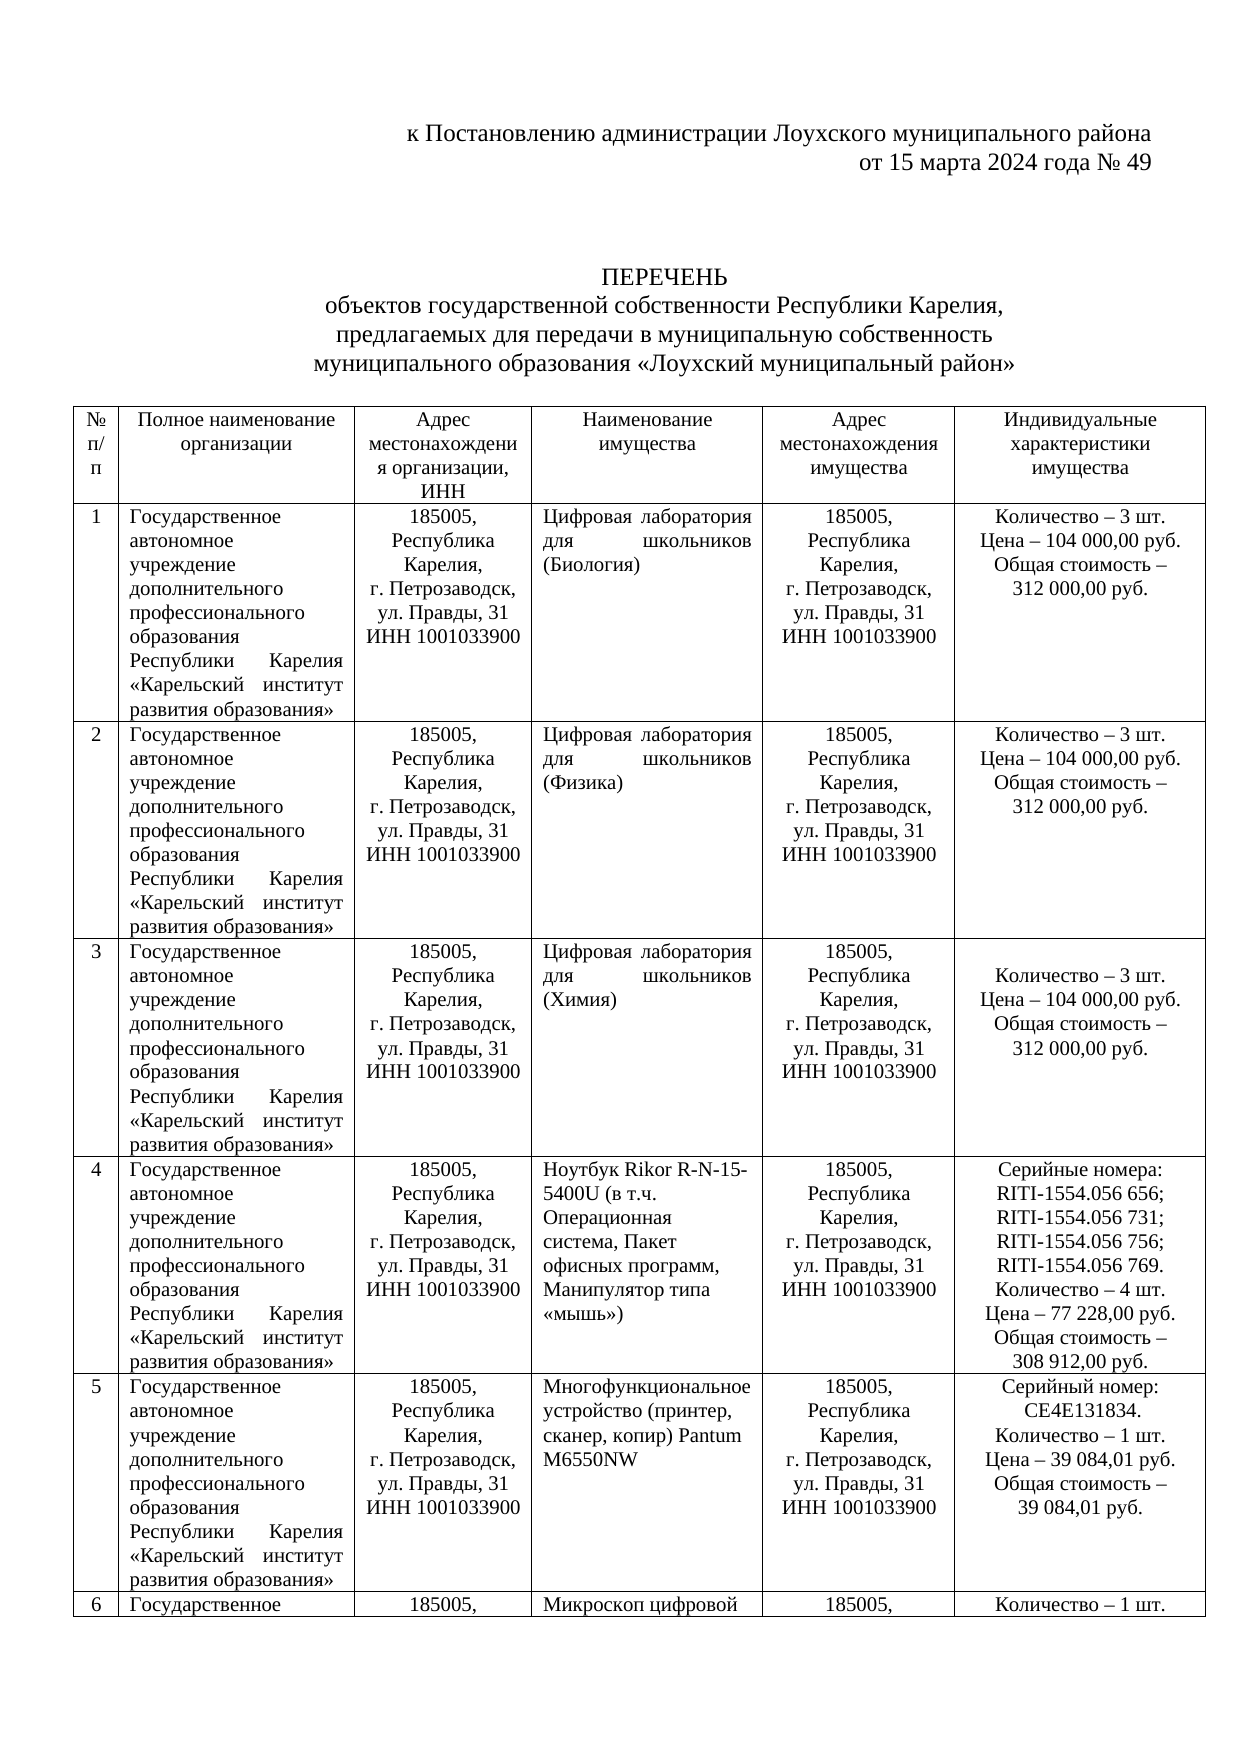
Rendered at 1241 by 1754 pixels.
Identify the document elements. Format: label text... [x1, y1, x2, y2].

text от 15 марта 2024 года № 49 [177, 147, 1152, 176]
table_cell Государственное автономное учреждение дополнительного профессионального образования Республики Карелия «Карельский институт развития образования» [119, 722, 354, 938]
table_cell Цифровая лаборатория для школьников (Физика) [532, 722, 762, 938]
table_cell 185005, Республика Карелия, г. Петрозаводск, ул. Правды, 31 ИНН 1001033900 [763, 1157, 954, 1373]
table_cell 6 [74, 1592, 118, 1616]
table_header Наименование имущества [532, 407, 762, 503]
text к Постановлению администрации Лоухского муниципального района [177, 118, 1152, 147]
table_cell 185005, Республика Карелия, г. Петрозаводск, ул. Правды, 31 ИНН 1001033900 [355, 722, 531, 938]
table_header Индивидуальные характеристики имущества [955, 407, 1205, 503]
table_header Адрес местонахождения организации, ИНН [355, 407, 531, 503]
table_cell Государственное автономное учреждение дополнительного профессионального образования Республики Карелия «Карельский институт развития образования» [119, 1157, 354, 1373]
table_cell 5 [74, 1374, 118, 1591]
table_cell 3 [74, 939, 118, 1156]
table_cell 4 [74, 1157, 118, 1373]
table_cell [763, 1592, 954, 1616]
table_header Адрес местонахождения имущества [763, 407, 954, 503]
table_header Полное наименование организации [119, 407, 354, 503]
table_cell Серийные номера: RITI-1554.056 656; RITI-1554.056 731; RITI-1554.056 756; RITI-1554.056 769. Количество – 4 шт. Цена – 77 228,00 руб. Общая стоимость – 308 912,00 руб. [955, 1157, 1205, 1373]
table_cell Количество – 3 шт. Цена – 104 000,00 руб. Общая стоимость – 312 000,00 руб. [955, 939, 1205, 1156]
table_cell 185005, Республика Карелия, г. Петрозаводск, ул. Правды, 31 ИНН 1001033900 [355, 504, 531, 721]
table_cell Микроскоп цифровой [532, 1592, 762, 1616]
text предлагаемых для передачи в муниципальную собственность [177, 319, 1152, 348]
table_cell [955, 1592, 1205, 1616]
table_cell Государственное автономное учреждение дополнительного профессионального образования Республики Карелия «Карельский институт развития образования» [119, 1374, 354, 1591]
table_cell Количество – 3 шт. Цена – 104 000,00 руб. Общая стоимость – 312 000,00 руб. [955, 504, 1205, 721]
table_cell 2 [74, 722, 118, 938]
table_cell 185005, Республика Карелия, г. Петрозаводск, ул. Правды, 31 ИНН 1001033900 [763, 722, 954, 938]
table_cell Цифровая лаборатория для школьников (Биология) [532, 504, 762, 721]
table_cell 185005, Республика Карелия, г. Петрозаводск, ул. Правды, 31 ИНН 1001033900 [355, 1374, 531, 1591]
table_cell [355, 1592, 531, 1616]
text муниципального образования «Лоухский муниципальный район» [177, 348, 1152, 377]
table_cell Государственное автономное учреждение дополнительного профессионального образования Республики Карелия «Карельский институт развития образования» [119, 939, 354, 1156]
table_cell Многофункциональное устройство (принтер, сканер, копир) Pantum M6550NW [532, 1374, 762, 1591]
table_cell 185005, Республика Карелия, г. Петрозаводск, ул. Правды, 31 ИНН 1001033900 [763, 939, 954, 1156]
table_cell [119, 1592, 354, 1616]
table_cell Цифровая лаборатория для школьников (Химия) [532, 939, 762, 1156]
table_cell 185005, Республика Карелия, г. Петрозаводск, ул. Правды, 31 ИНН 1001033900 [355, 939, 531, 1156]
table_header № п/п [74, 407, 118, 503]
text объектов государственной собственности Республики Карелия, [177, 291, 1152, 319]
text ПЕРЕЧЕНЬ [177, 262, 1152, 291]
table_cell Серийный номер: CE4E131834. Количество – 1 шт. Цена – 39 084,01 руб. Общая стоимость – 39 084,01 руб. [955, 1374, 1205, 1591]
table_cell 1 [74, 504, 118, 721]
table_cell 185005, Республика Карелия, г. Петрозаводск, ул. Правды, 31 ИНН 1001033900 [355, 1157, 531, 1373]
table_cell 185005, Республика Карелия, г. Петрозаводск, ул. Правды, 31 ИНН 1001033900 [763, 504, 954, 721]
table_cell Количество – 3 шт. Цена – 104 000,00 руб. Общая стоимость – 312 000,00 руб. [955, 722, 1205, 938]
table_cell 185005, Республика Карелия, г. Петрозаводск, ул. Правды, 31 ИНН 1001033900 [763, 1374, 954, 1591]
table_cell Государственное автономное учреждение дополнительного профессионального образования Республики Карелия «Карельский институт развития образования» [119, 504, 354, 721]
table_cell Ноутбук Rikor R-N-15-5400U (в т.ч. Операционная система, Пакет офисных программ, Манипулятор типа «мышь») [532, 1157, 762, 1373]
